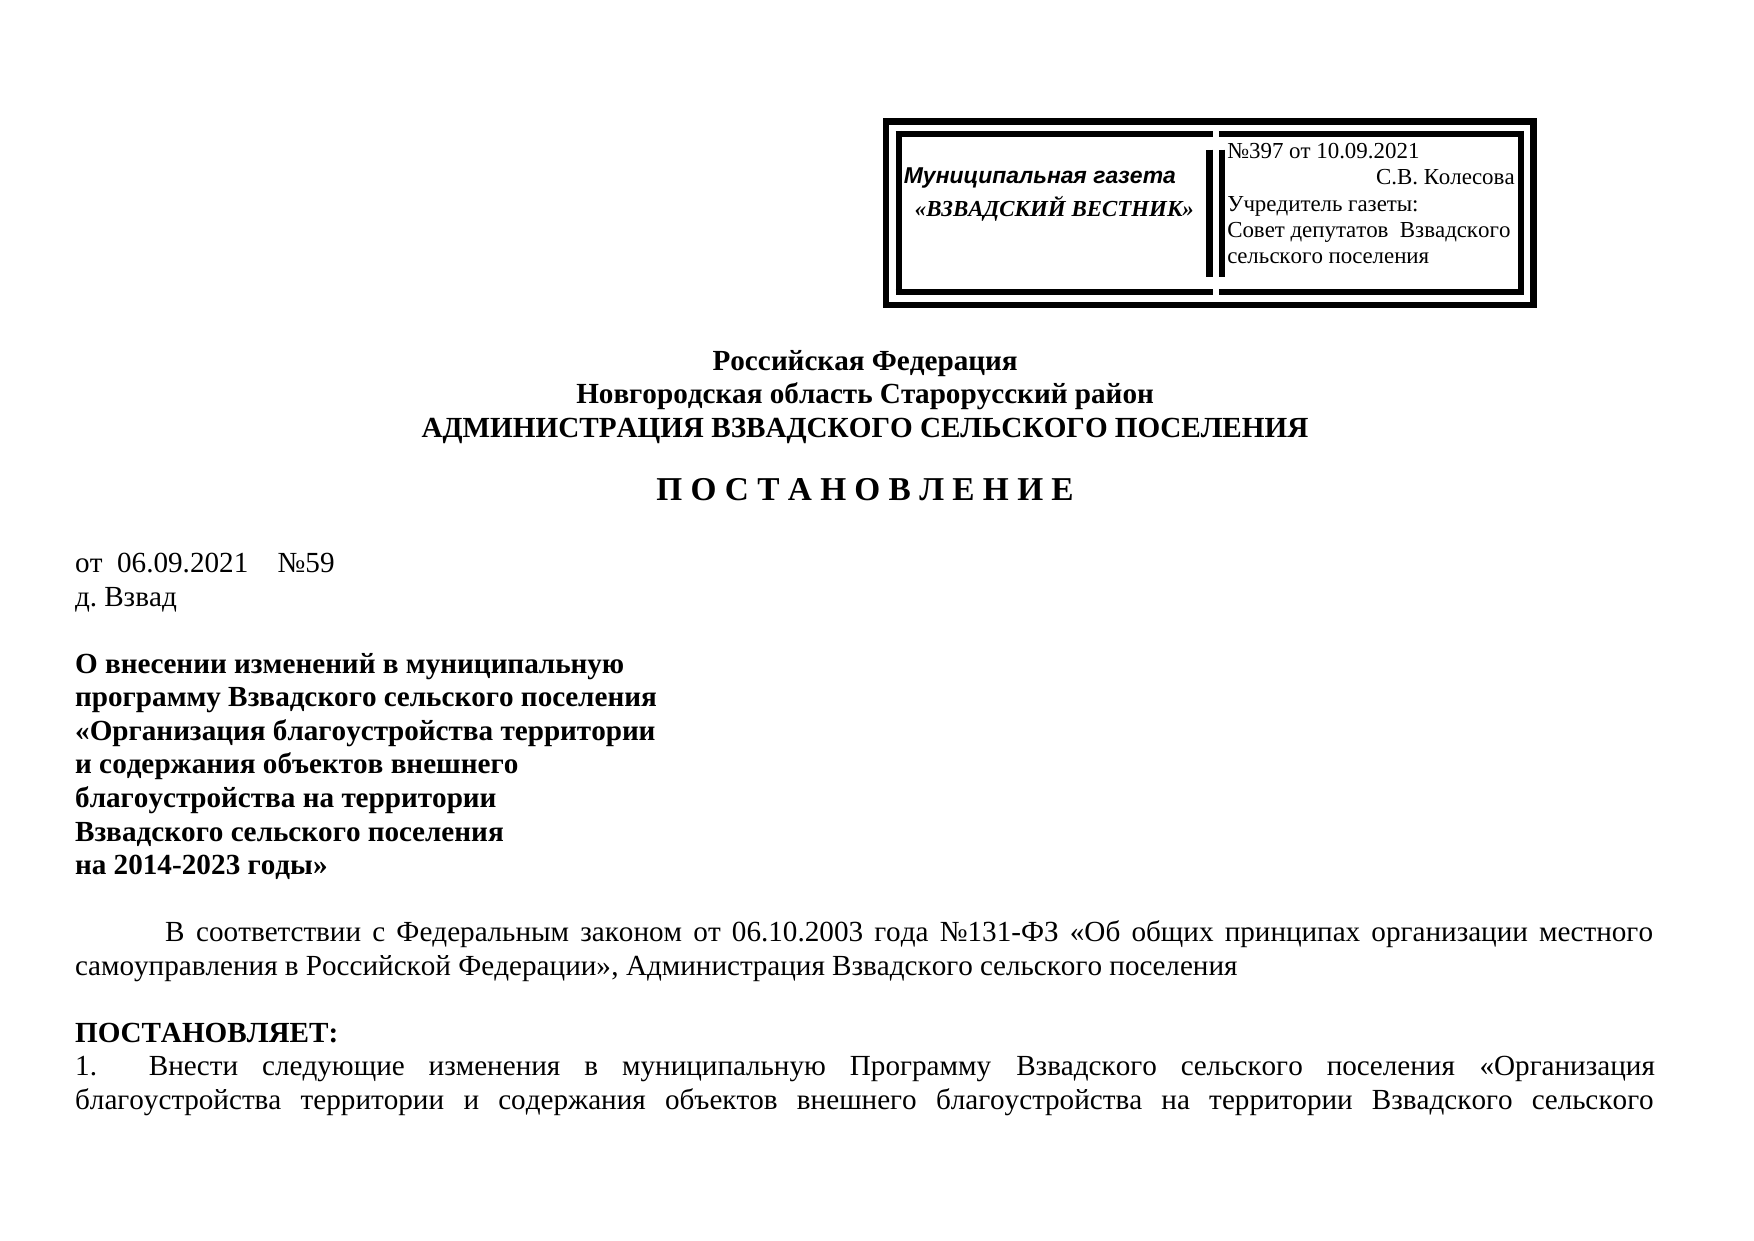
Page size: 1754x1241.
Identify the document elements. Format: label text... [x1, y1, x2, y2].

table_header О внесении изменений в муниципальную программу Взвадского сельского поселения «Организация благоустройства территории и содержания объектов внешнего благоустройства на территории Взвадского сельского поселения на 2014-2023 годы» [64, 646, 751, 881]
text В соответствии с Федеральным законом от 06.10.2003 года №131-ФЗ «Об общих принципах организации местного самоуправления в Российской Федерации», Администрация Взвадского сельского поселения [75, 914, 1655, 981]
text П О С Т А Н О В Л Е Н И Е [75, 469, 1655, 507]
text АДМИНИСТРАЦИЯ ВЗВАДСКОГО СЕЛЬСКОГО ПОСЕЛЕНИЯ [75, 410, 1655, 444]
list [75, 1048, 1655, 1116]
text д. Взвад [60, 579, 1655, 612]
text Новгородская область Старорусский район [75, 377, 1655, 410]
text Российская Федерация [75, 343, 1655, 377]
table_header Муниципальная газета «ВЗВАДСКИЙ ВЕСТНИК» [893, 125, 1216, 289]
text от 06.09.2021 №59 [75, 545, 1655, 579]
table_header №397 от 10.09.2021 С.В. Колесова Учредитель газеты: Совет депутатов Взвадского сельского поселения [1216, 125, 1527, 289]
text ПОСТАНОВЛЯЕТ: [75, 1015, 1655, 1048]
